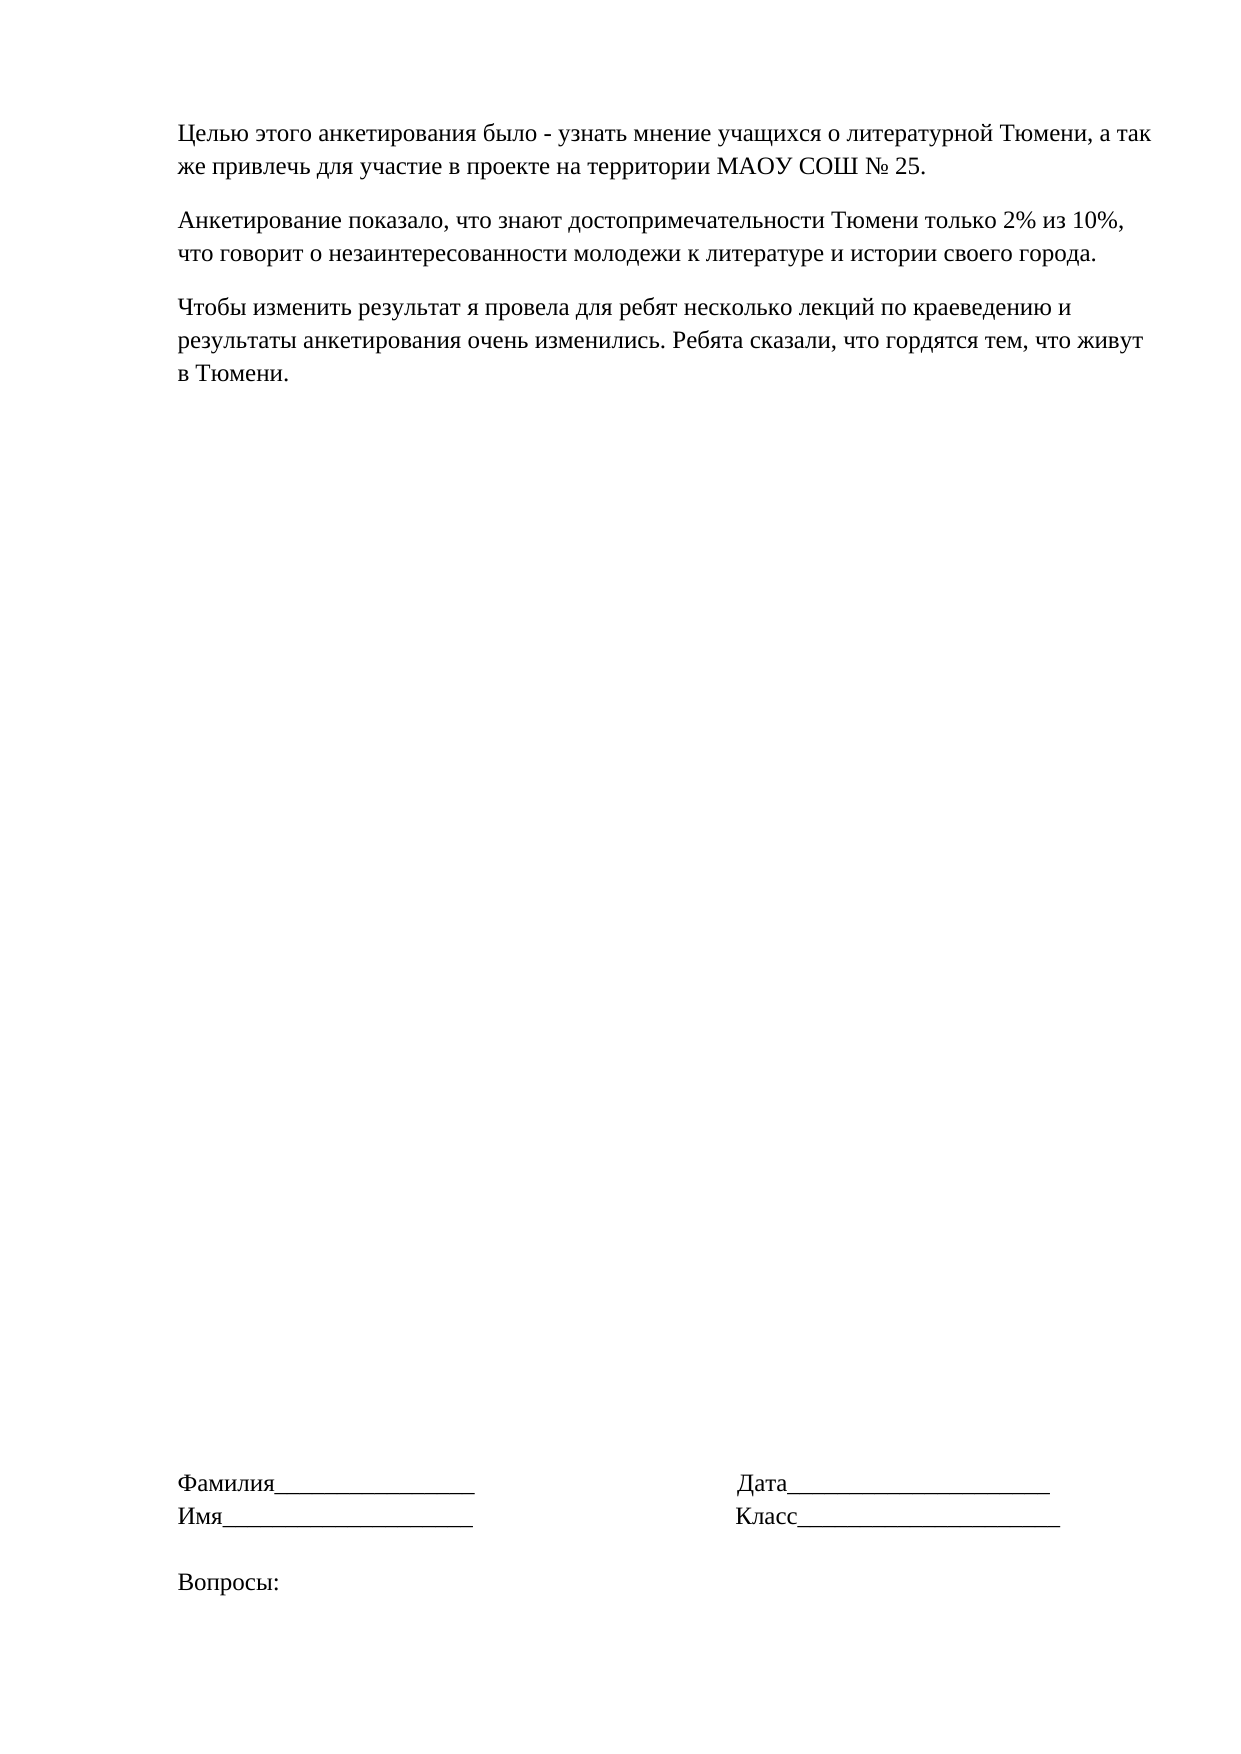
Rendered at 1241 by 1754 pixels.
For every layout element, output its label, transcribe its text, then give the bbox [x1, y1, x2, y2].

text Анкетирование показало, что знают достопримечательности Тюмени только 2% из 10%, что говорит о незаинтересованности молодежи к литературе и истории своего города. [177, 205, 1152, 267]
text Чтобы изменить результат я провела для ребят несколько лекций по краеведению и результаты анкетирования очень изменились. Ребята сказали, что гордятся тем, что живут в Тюмени. [177, 292, 1152, 387]
list Фамилия________________ Дата_____________________ [177, 1468, 1152, 1497]
list Вопросы: [177, 1567, 1152, 1596]
list Имя____________________ Класс_____________________ [177, 1501, 1152, 1530]
text Целью этого анкетирования было - узнать мнение учащихся о литературной Тюмени, а так же привлечь для участие в проекте на территории МАОУ СОШ № 25. [177, 118, 1152, 180]
